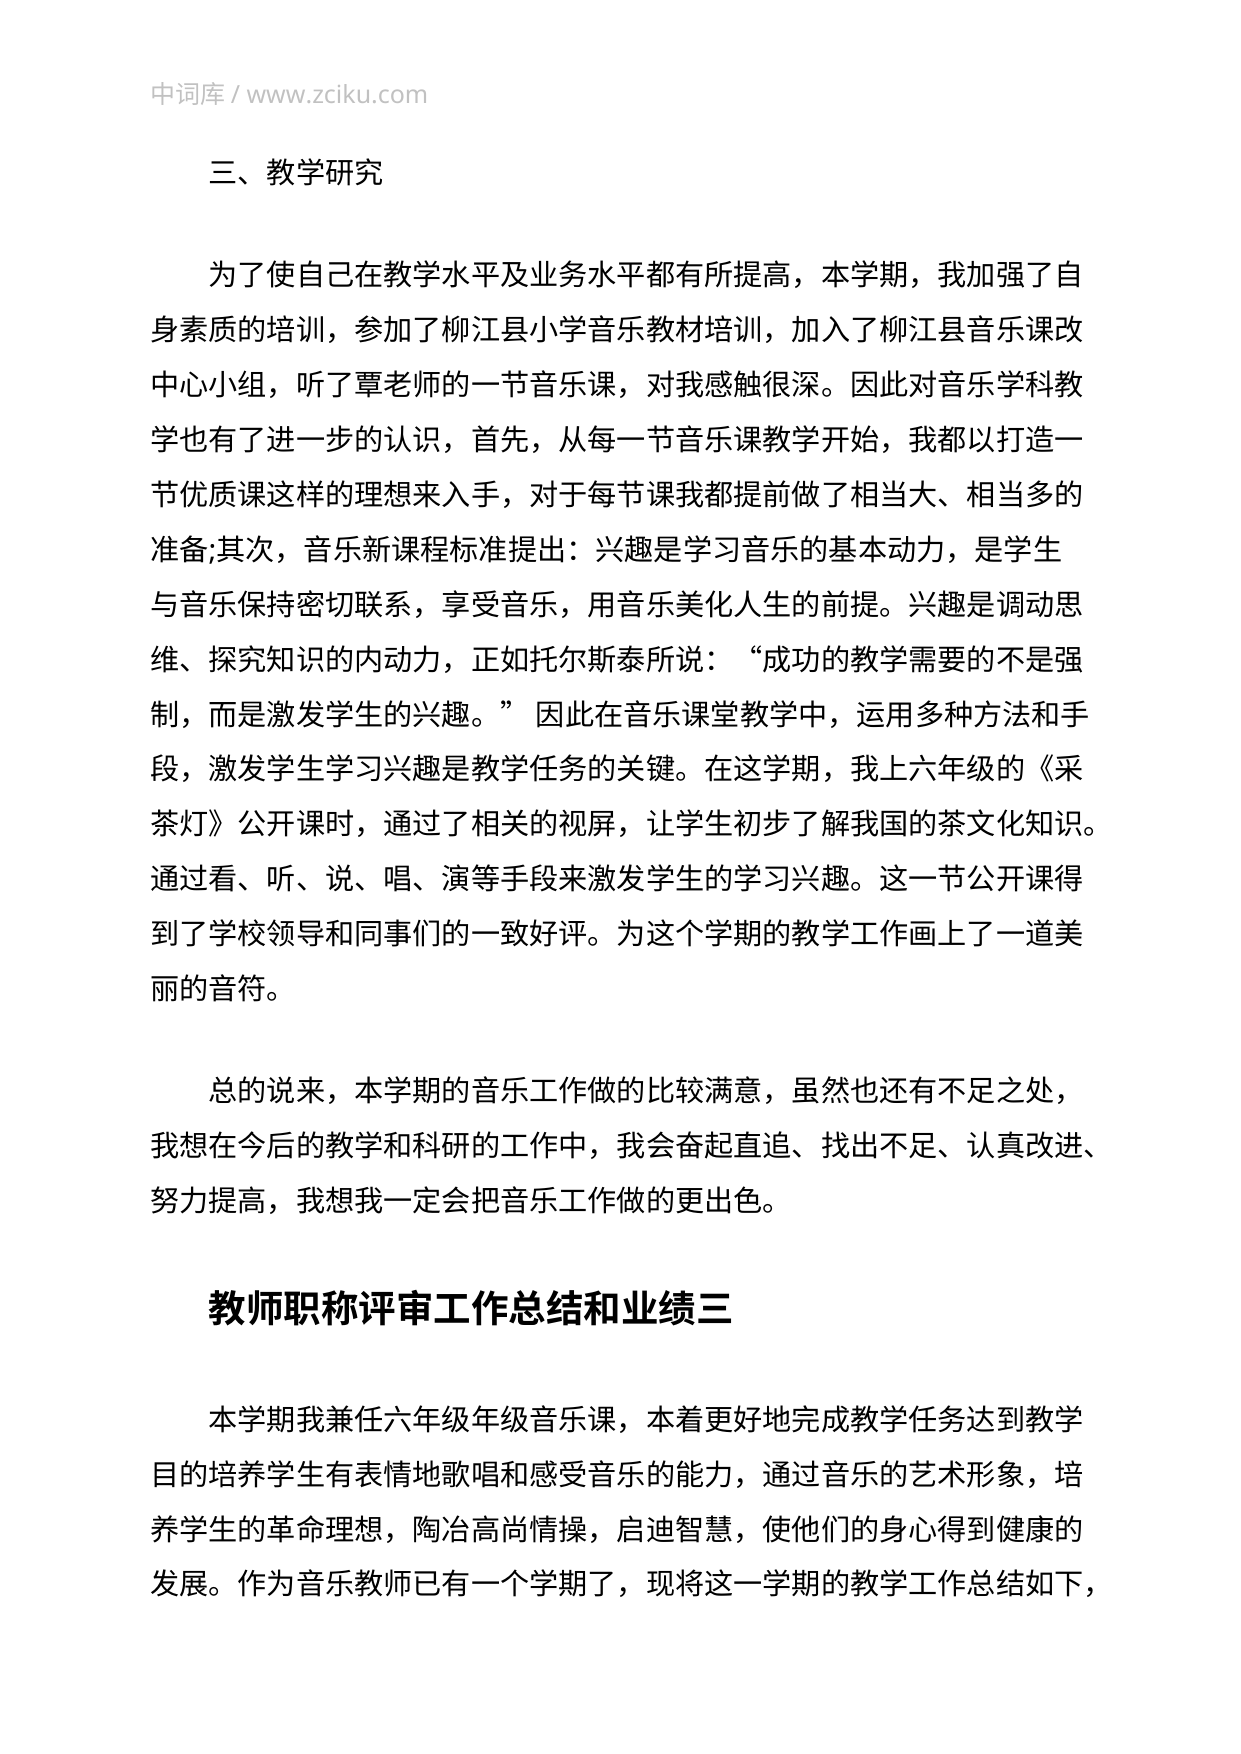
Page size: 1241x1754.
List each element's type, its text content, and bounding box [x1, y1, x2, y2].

text 三、教学研究 [150, 150, 1090, 192]
text 为了使自己在教学水平及业务水平都有所提高，本学期，我加强了自身素质的培训，参加了柳江县小学音乐教材培训，加入了柳江县音乐课改中心小组，听了覃老师的一节音乐课，对我感触很深。因此对音乐学科教学也有了进一步的认识，首先，从每一节音乐课教学开始，我都以打造一节优质课这样的理想来入手，对于每节课我都提前做了相当大、相当多的准备;其次，音乐新课程标准提出：兴趣是学习音乐的基本动力，是学生与音乐保持密切联系，享受音乐，用音乐美化人生的前提。兴趣是调动思维、探究知识的内动力，正如托尔斯泰所说：“成功的教学需要的不是强制，而是激发学生的兴趣。” 因此在音乐课堂教学中，运用多种方法和手段，激发学生学习兴趣是教学任务的关键。在这学期，我上六年级的《采茶灯》公开课时，通过了相关的视屏，让学生初步了解我国的茶文化知识。通过看、听、说、唱、演等手段来激发学生的学习兴趣。这一节公开课得到了学校领导和同事们的一致好评。为这个学期的教学工作画上了一道美丽的音符。 [150, 252, 1090, 1008]
text 教师职称评审工作总结和业绩三 [150, 1279, 1090, 1333]
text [150, 1396, 1090, 1603]
text 总的说来，本学期的音乐工作做的比较满意，虽然也还有不足之处，我想在今后的教学和科研的工作中，我会奋起直追、找出不足、认真改进、努力提高，我想我一定会把音乐工作做的更出色。 [150, 1067, 1090, 1219]
